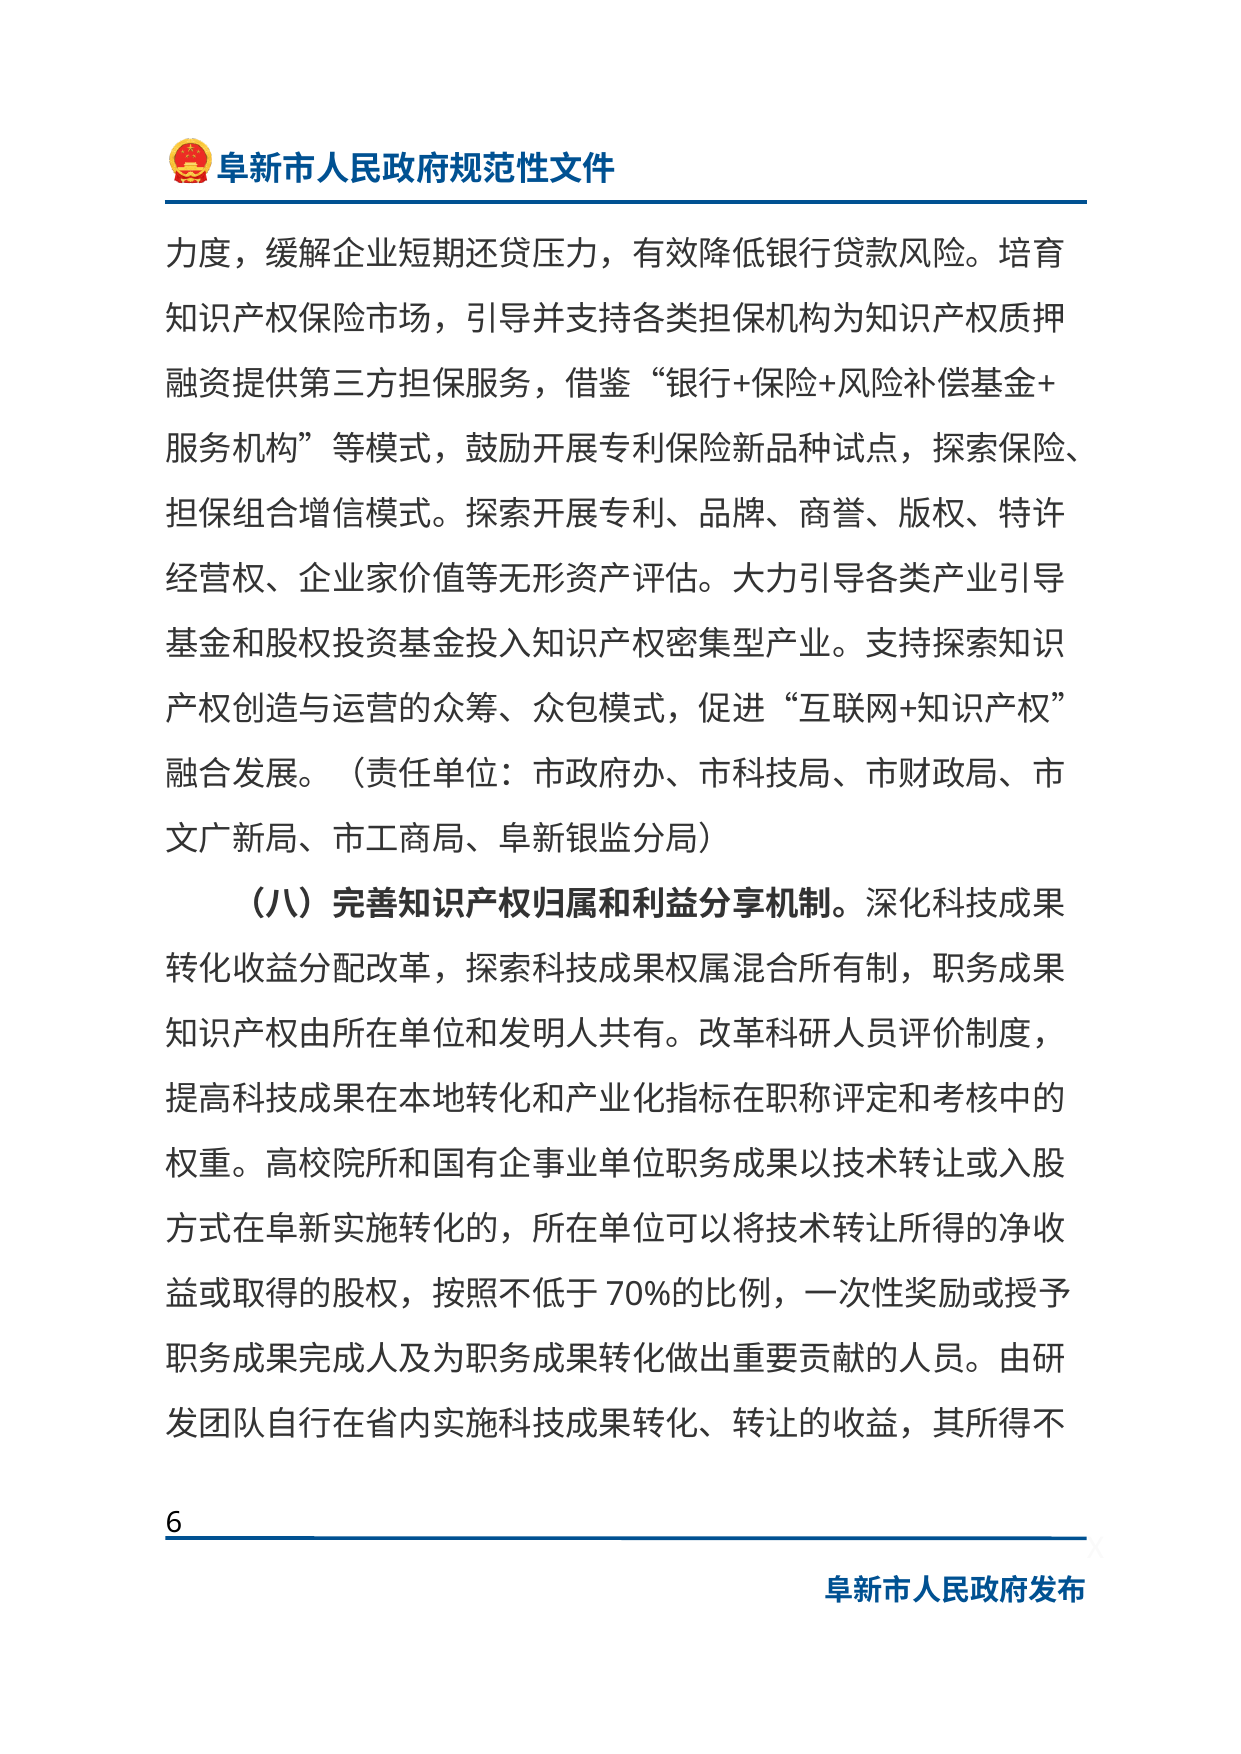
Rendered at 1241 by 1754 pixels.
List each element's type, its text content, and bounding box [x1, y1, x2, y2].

picture [165, 136, 216, 187]
